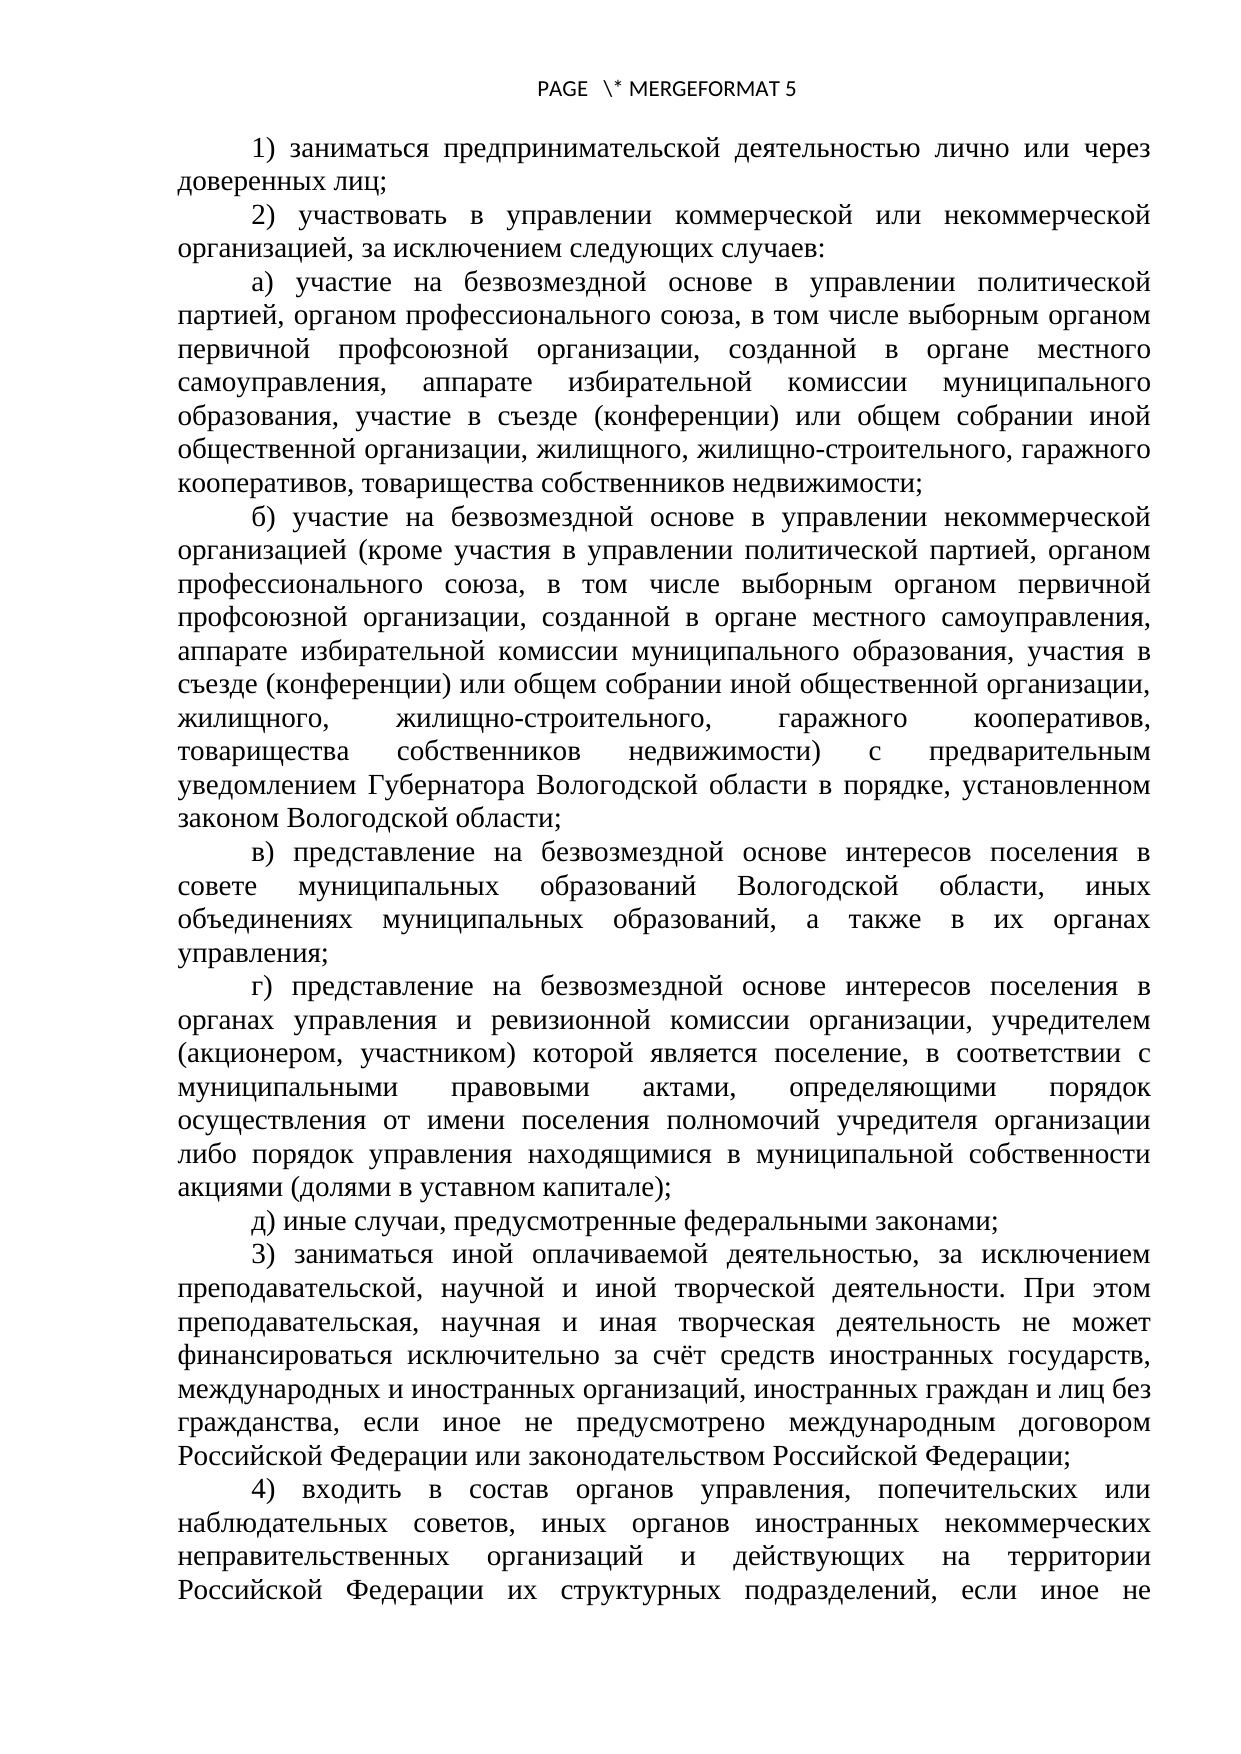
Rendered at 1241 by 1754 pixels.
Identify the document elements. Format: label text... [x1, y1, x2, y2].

text а) участие на безвозмездной основе в управлении политической партией, органом профессионального союза, в том числе выборным органом первичной профсоюзной организации, созданной в органе местного самоуправления, аппарате избирательной комиссии муниципального образования, участие в съезде (конференции) или общем собрании иной общественной организации, жилищного, жилищно-строительного, гаражного кооперативов, товарищества собственников недвижимости; [177, 264, 1152, 499]
text г) представление на безвозмездной основе интересов поселения в органах управления и ревизионной комиссии организации, учредителем (акционером, участником) которой является поселение, в соответствии с муниципальными правовыми актами, определяющими порядок осуществления от имени поселения полномочий учредителя организации либо порядок управления находящимися в муниципальной собственности акциями (долями в уставном капитале); [177, 968, 1152, 1203]
text б) участие на безвозмездной основе в управлении некоммерческой организацией (кроме участия в управлении политической партией, органом профессионального союза, в том числе выборным органом первичной профсоюзной организации, созданной в органе местного самоуправления, аппарате избирательной комиссии муниципального образования, участия в съезде (конференции) или общем собрании иной общественной организации, жилищного, жилищно-строительного, гаражного кооперативов, товарищества собственников недвижимости) с предварительным уведомлением Губернатора Вологодской области в порядке, установленном законом Вологодской области; [177, 499, 1152, 834]
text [177, 1471, 1152, 1606]
text 3) заниматься иной оплачиваемой деятельностью, за исключением преподавательской, научной и иной творческой деятельности. При этом преподавательская, научная и иная творческая деятельность не может финансироваться исключительно за счёт средств иностранных государств, международных и иностранных организаций, иностранных граждан и лиц без гражданства, если иное не предусмотрено международным договором Российской Федерации или законодательством Российской Федерации; [177, 1237, 1152, 1471]
text 2) участвовать в управлении коммерческой или некоммерческой организацией, за исключением следующих случаев: [177, 197, 1152, 264]
text д) иные случаи, предусмотренные федеральными законами; [177, 1203, 1152, 1237]
text 1) заниматься предпринимательской деятельностью лично или через доверенных лиц; [177, 130, 1152, 197]
text в) представление на безвозмездной основе интересов поселения в совете муниципальных образований Вологодской области, иных объединениях муниципальных образований, а также в их органах управления; [177, 834, 1152, 968]
